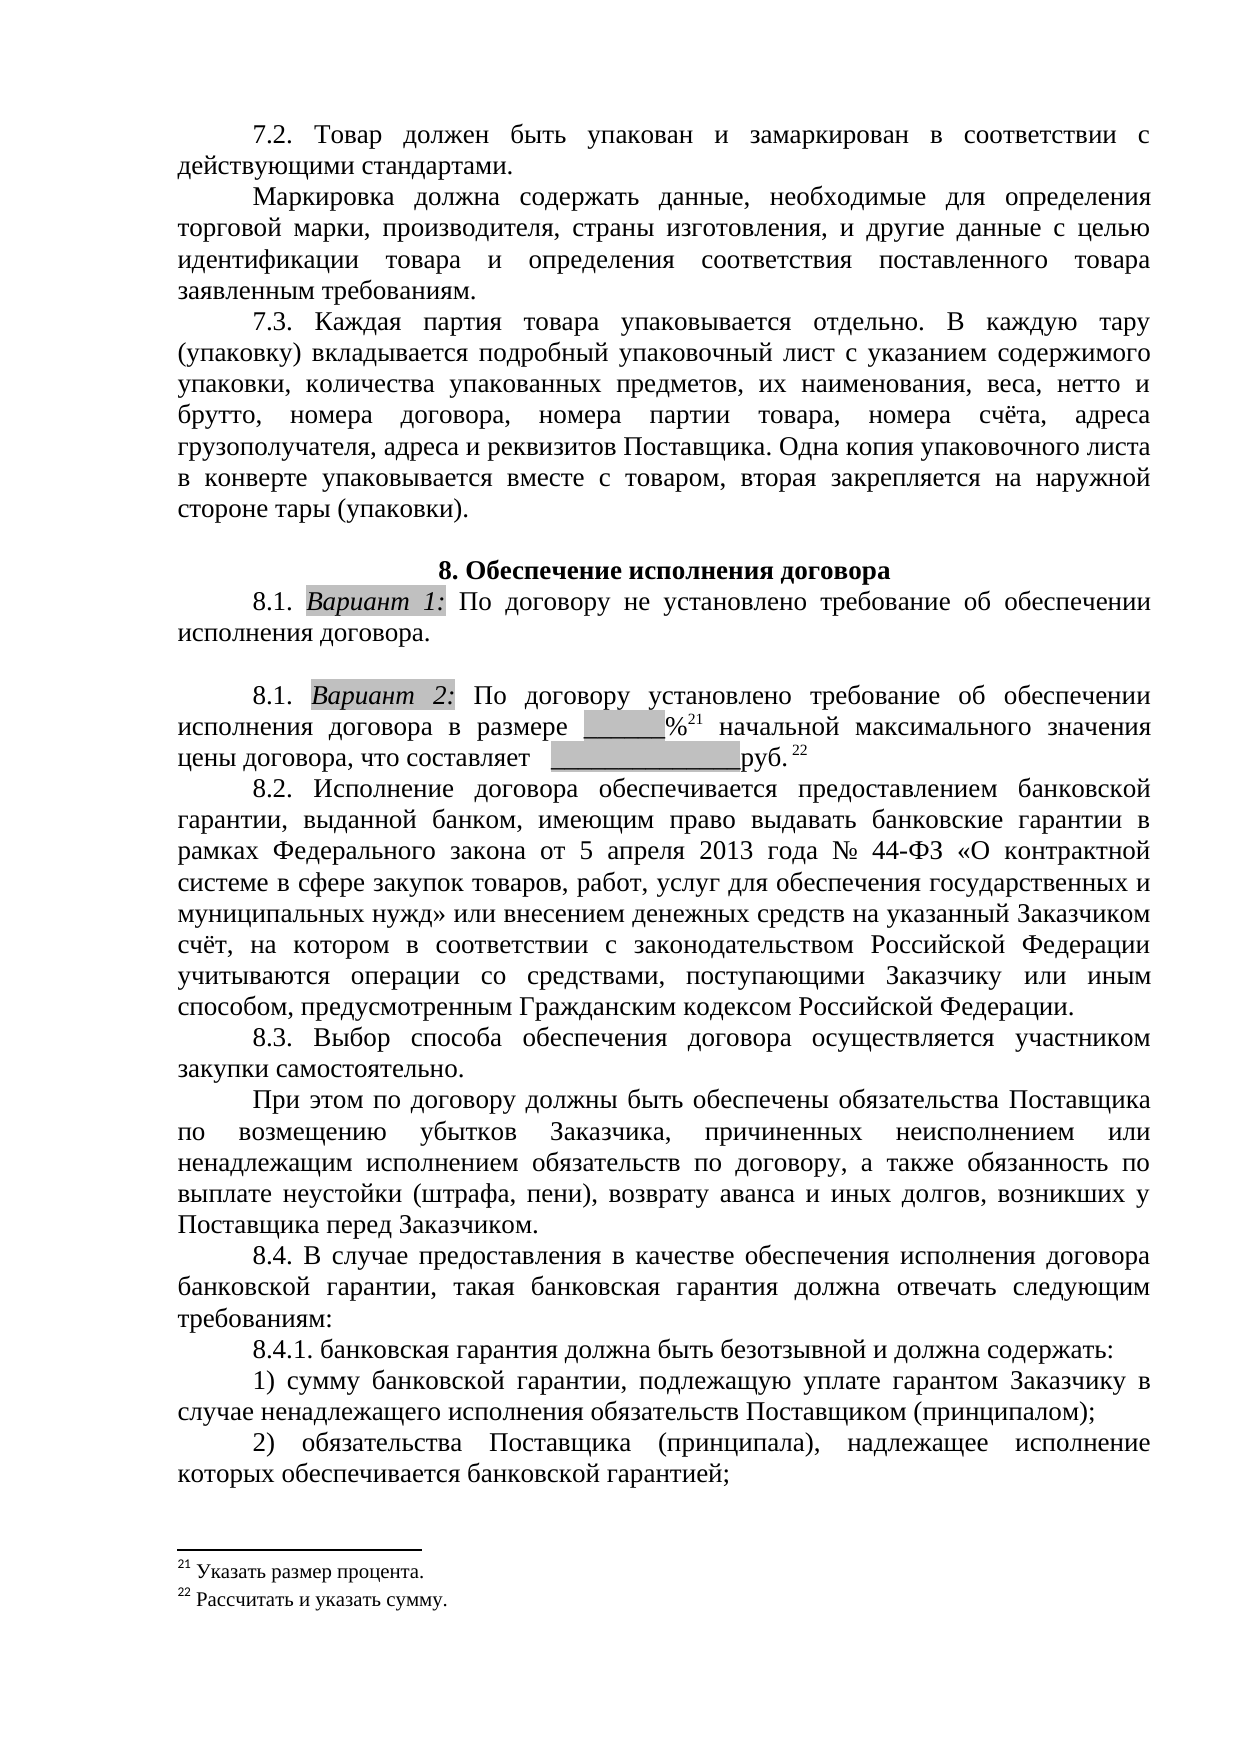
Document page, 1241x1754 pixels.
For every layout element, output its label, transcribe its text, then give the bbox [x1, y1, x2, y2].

text 8. Обеспечение исполнения договора [177, 554, 1152, 585]
text 8.2. Исполнение договора обеспечивается предоставлением банковской гарантии, выданной банком, имеющим право выдавать банковские гарантии в рамках Федерального закона от 5 апреля 2013 года № 44-ФЗ «О контрактной системе в сфере закупок товаров, работ, услуг для обеспечения государственных и муниципальных нужд» или внесением денежных средств на указанный Заказчиком счёт, на котором в соответствии с законодательством Российской Федерации учитываются операции со средствами, поступающими Заказчику или иным способом, предусмотренным Гражданским кодексом Российской Федерации. [177, 772, 1152, 1021]
text 2) обязательства Поставщика (принципала), надлежащее исполнение которых обеспечивается банковской гарантией; [177, 1426, 1152, 1488]
text 7.3. Каждая партия товара упаковывается отдельно. В каждую тару (упаковку) вкладывается подробный упаковочный лист с указанием содержимого упаковки, количества упакованных предметов, их наименования, веса, нетто и брутто, номера договора, номера партии товара, номера счёта, адреса грузополучателя, адреса и реквизитов Поставщика. Одна копия упаковочного листа в конверте упаковывается вместе с товаром, вторая закрепляется на наружной стороне тары (упаковки). [177, 305, 1152, 523]
text 8.4.1. банковская гарантия должна быть безотзывной и должна содержать: [177, 1333, 1152, 1364]
text 8.4. В случае предоставления в качестве обеспечения исполнения договора банковской гарантии, такая банковская гарантия должна отвечать следующим требованиям: [177, 1239, 1152, 1333]
text 1) сумму банковской гарантии, подлежащую уплате гарантом Заказчику в случае ненадлежащего исполнения обязательств Поставщиком (принципалом); [177, 1364, 1152, 1426]
text 8.1. Вариант 2: По договору установлено требование об обеспечении исполнения договора в размере ______% начальной максимального значения цены договора, что составляет ______________руб. [177, 679, 1152, 772]
text 7.2. Товар должен быть упакован и замаркирован в соответствии с действующими стандартами. [177, 118, 1152, 180]
text При этом по договору должны быть обеспечены обязательства Поставщика по возмещению убытков Заказчика, причиненных неисполнением или ненадлежащим исполнением обязательств по договору, а также обязанность по выплате неустойки (штрафа, пени), возврату аванса и иных долгов, возникших у Поставщика перед Заказчиком. [177, 1084, 1152, 1239]
text 8.3. Выбор способа обеспечения договора осуществляется участником закупки самостоятельно. [177, 1021, 1152, 1084]
text Маркировка должна содержать данные, необходимые для определения торговой марки, производителя, страны изготовления, и другие данные с целью идентификации товара и определения соответствия поставленного товара заявленным требованиям. [177, 180, 1152, 305]
text 8.1. Вариант 1: По договору не установлено требование об обеспечении исполнения договора. [177, 585, 1152, 648]
